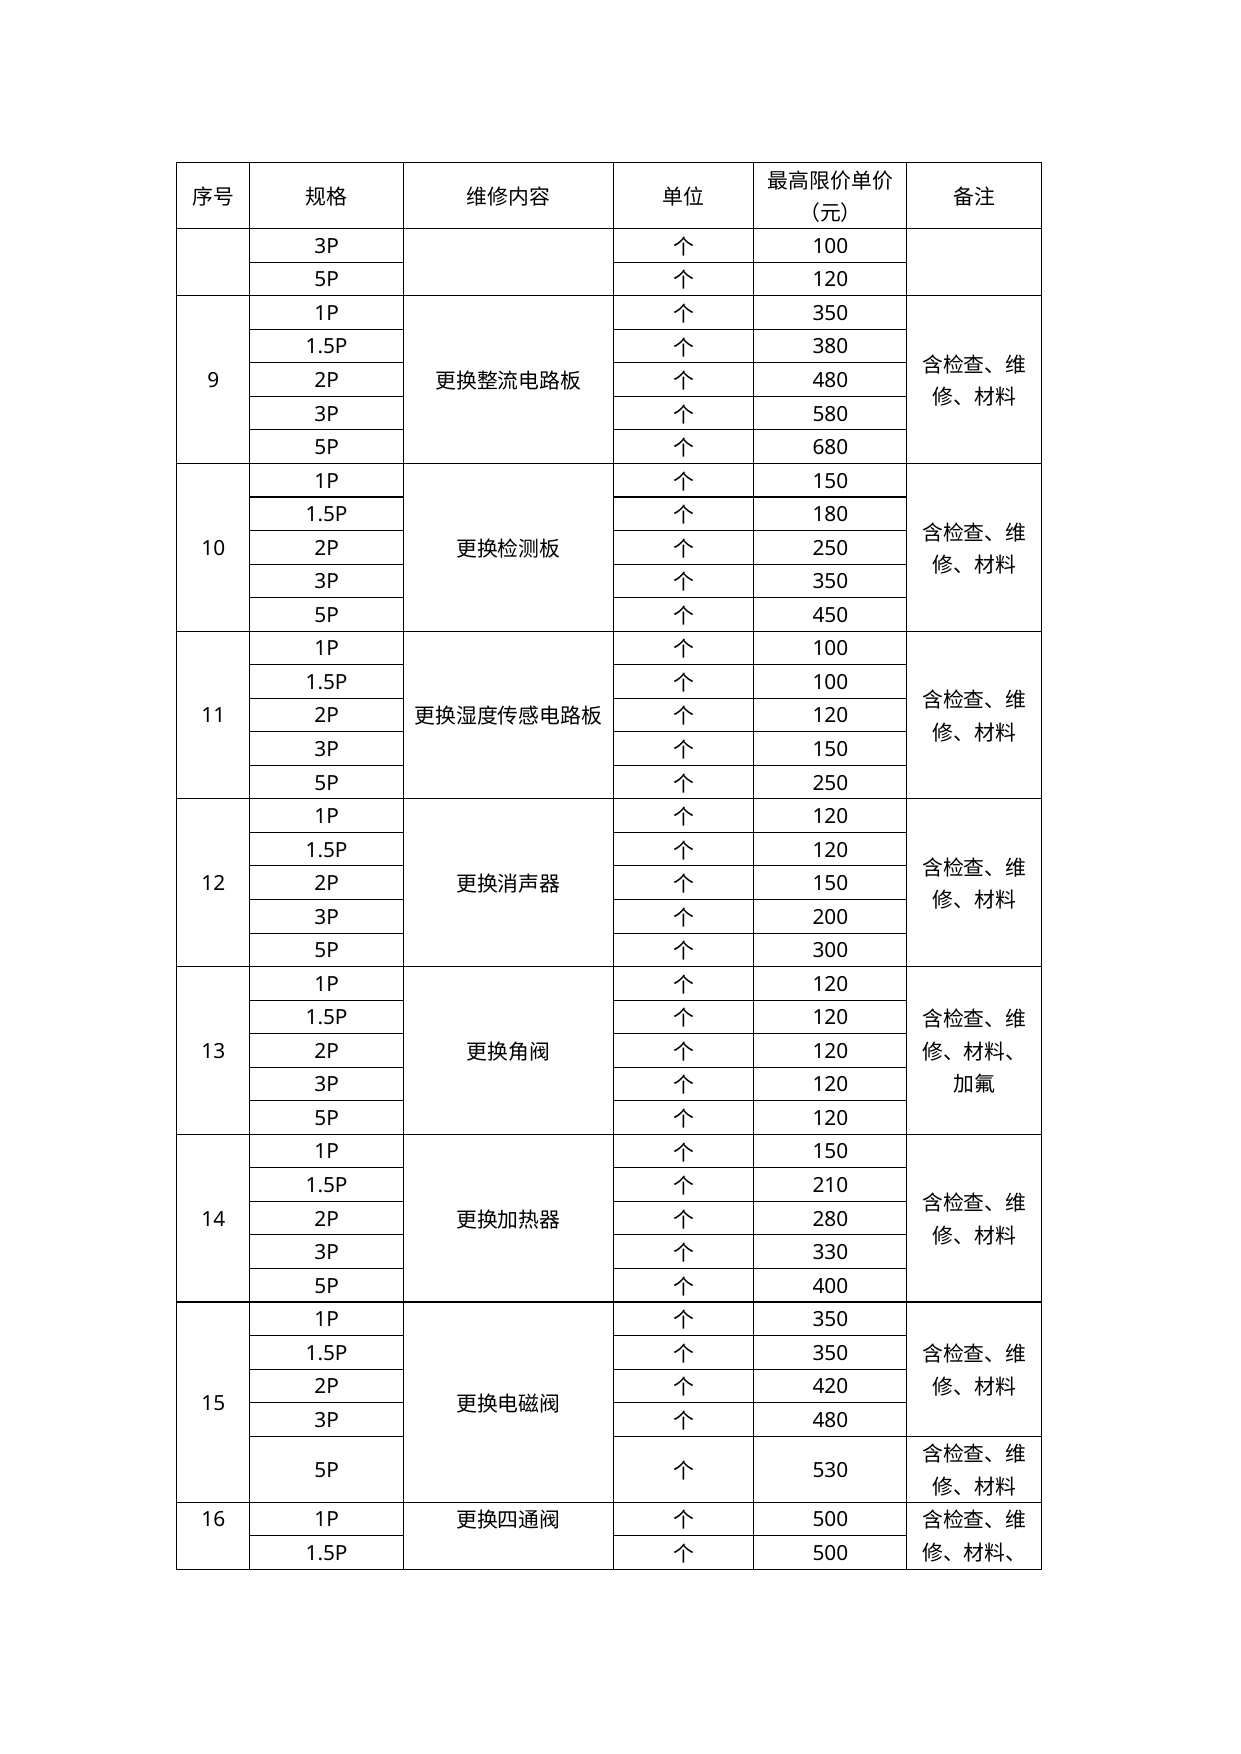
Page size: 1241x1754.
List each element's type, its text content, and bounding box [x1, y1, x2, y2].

table_cell 2P [250, 1202, 403, 1234]
table_cell 个 [614, 363, 753, 396]
table_cell 3P [250, 565, 403, 597]
table_header 维修内容 [404, 163, 613, 228]
table_cell 5P [250, 598, 403, 631]
table_cell 120 [754, 1101, 906, 1134]
table_cell 210 [754, 1168, 906, 1201]
table_cell 180 [754, 498, 906, 530]
table_cell 个 [614, 699, 753, 731]
table_cell 530 [754, 1437, 906, 1502]
table_cell 含检查、维修、材料 [907, 799, 1041, 966]
table_cell 含检查、维修、材料、加氟 [907, 1503, 1041, 1569]
table_cell 个 [614, 1437, 753, 1502]
table_cell 500 [754, 1536, 906, 1569]
table_cell 个 [614, 430, 753, 463]
table_header 备注 [907, 163, 1041, 228]
table_cell 含检查、维修、材料 [907, 632, 1041, 798]
table_cell 10 [177, 464, 249, 631]
table_cell 280 [754, 1202, 906, 1234]
table_cell 5P [250, 934, 403, 966]
table_cell 3P [250, 1235, 403, 1268]
table_cell 2P [250, 1370, 403, 1402]
table_cell 个 [614, 1536, 753, 1569]
table_cell 330 [754, 1235, 906, 1268]
table_cell 个 [614, 665, 753, 698]
table_cell 个 [614, 1269, 753, 1301]
table_cell 更换整流电路板 [404, 296, 613, 463]
table_cell 个 [614, 732, 753, 765]
table_cell 1P [250, 1303, 403, 1335]
table_cell 13 [177, 967, 249, 1134]
table_cell 个 [614, 1034, 753, 1067]
table_cell 2P [250, 1034, 403, 1067]
table_cell 更换电磁阀 [404, 1303, 613, 1502]
table_cell 个 [614, 1202, 753, 1234]
table_cell 个 [614, 330, 753, 362]
table_cell 1P [250, 1135, 403, 1167]
table_cell 个 [614, 833, 753, 865]
table_cell 200 [754, 900, 906, 932]
table_cell 450 [754, 598, 906, 631]
table_cell 5P [250, 1101, 403, 1134]
table_cell 3P [250, 1403, 403, 1436]
table_cell 1.5P [250, 1336, 403, 1368]
table_cell 500 [754, 1503, 906, 1535]
table_header 序号 [177, 163, 249, 228]
table_cell 3P [250, 229, 403, 262]
table_cell 1P [250, 967, 403, 999]
table_cell 150 [754, 464, 906, 496]
table_cell 120 [754, 833, 906, 865]
table_cell 2P [250, 363, 403, 396]
table_cell 个 [614, 464, 753, 496]
table_cell 580 [754, 397, 906, 429]
table_cell 150 [754, 866, 906, 899]
table_cell 350 [754, 1303, 906, 1335]
table_cell 1.5P [250, 833, 403, 865]
table_cell 120 [754, 1001, 906, 1033]
table_cell 5P [250, 1437, 403, 1502]
table_cell 480 [754, 363, 906, 396]
table_cell 个 [614, 1503, 753, 1535]
table_cell 1.5P [250, 330, 403, 362]
table_cell 个 [614, 632, 753, 664]
table_cell 2P [250, 699, 403, 731]
table_cell 350 [754, 1336, 906, 1368]
table_cell 3P [250, 900, 403, 932]
table_cell 含检查、维修、材料 [907, 464, 1041, 631]
table_cell 400 [754, 1269, 906, 1301]
table_cell 个 [614, 1370, 753, 1402]
table_cell 9 [177, 296, 249, 463]
table_cell 更换角阀 [404, 967, 613, 1134]
table_cell 含检查、维修、材料 [907, 1303, 1041, 1436]
table_cell 个 [614, 900, 753, 932]
table_cell 3P [250, 732, 403, 765]
table_cell 更换湿度传感电路板 [404, 632, 613, 798]
table_cell 1P [250, 296, 403, 329]
table_cell 个 [614, 397, 753, 429]
table_cell 120 [754, 799, 906, 832]
table_cell 更换检测板 [404, 464, 613, 631]
table_cell 16 [177, 1503, 249, 1569]
table_cell 含检查、维修、材料 [907, 1437, 1041, 1502]
table_cell 120 [754, 967, 906, 999]
table_cell 5P [250, 430, 403, 463]
table_cell 个 [614, 1303, 753, 1335]
table_cell 120 [754, 1034, 906, 1067]
table_cell 5P [250, 263, 403, 295]
table_cell 1.5P [250, 1168, 403, 1201]
table_cell 100 [754, 632, 906, 664]
table_cell 150 [754, 1135, 906, 1167]
table_cell 5P [250, 766, 403, 798]
table_cell 5P [250, 1269, 403, 1301]
table_cell 12 [177, 799, 249, 966]
table_cell 个 [614, 498, 753, 530]
table_cell 480 [754, 1403, 906, 1436]
table_cell 含检查、维修、材料 [907, 296, 1041, 463]
table_cell 个 [614, 1168, 753, 1201]
table_header 最高限价单价（元） [754, 163, 906, 228]
table_cell 个 [614, 1101, 753, 1134]
table_cell 个 [614, 766, 753, 798]
table_cell 更换加热器 [404, 1135, 613, 1301]
table_cell 1P [250, 1503, 403, 1535]
table_cell 个 [614, 1001, 753, 1033]
table_cell 个 [614, 565, 753, 597]
table_cell 个 [614, 1403, 753, 1436]
table_cell 3P [250, 397, 403, 429]
table_cell 个 [614, 598, 753, 631]
table_cell 1.5P [250, 1001, 403, 1033]
table_cell 个 [614, 296, 753, 329]
table_cell 15 [177, 1303, 249, 1502]
table_cell 1.5P [250, 1536, 403, 1569]
table_cell 个 [614, 1235, 753, 1268]
table_cell 个 [614, 531, 753, 563]
table_cell 个 [614, 1135, 753, 1167]
table_cell 300 [754, 934, 906, 966]
table_cell 含检查、维修、材料、加氟 [907, 967, 1041, 1134]
table_header 单位 [614, 163, 753, 228]
table_cell 250 [754, 766, 906, 798]
table_cell 含检查、维修、材料 [907, 1135, 1041, 1301]
table_header 规格 [250, 163, 403, 228]
table_cell 120 [754, 263, 906, 295]
table_cell 个 [614, 934, 753, 966]
table_cell 1P [250, 632, 403, 664]
table_cell 350 [754, 565, 906, 597]
table_cell 1P [250, 799, 403, 832]
table_cell 14 [177, 1135, 249, 1301]
table_cell 个 [614, 263, 753, 295]
table_cell 1P [250, 464, 403, 496]
table_cell 个 [614, 866, 753, 899]
table_cell 420 [754, 1370, 906, 1402]
table_cell 380 [754, 330, 906, 362]
table_cell 120 [754, 1068, 906, 1100]
table_cell 个 [614, 1068, 753, 1100]
table_cell 150 [754, 732, 906, 765]
table_cell 2P [250, 866, 403, 899]
table_cell 1.5P [250, 498, 403, 530]
table_cell 个 [614, 1336, 753, 1368]
table_cell 100 [754, 229, 906, 262]
table_cell 个 [614, 229, 753, 262]
table_cell 个 [614, 799, 753, 832]
table_cell 个 [614, 967, 753, 999]
table_cell 1.5P [250, 665, 403, 698]
table_cell 更换四通阀 [404, 1503, 613, 1569]
table_cell 120 [754, 699, 906, 731]
table_cell 2P [250, 531, 403, 563]
table_cell 3P [250, 1068, 403, 1100]
table_cell 680 [754, 430, 906, 463]
table_cell 100 [754, 665, 906, 698]
table_cell 11 [177, 632, 249, 798]
table_cell 更换消声器 [404, 799, 613, 966]
table_cell 350 [754, 296, 906, 329]
table_cell 250 [754, 531, 906, 563]
